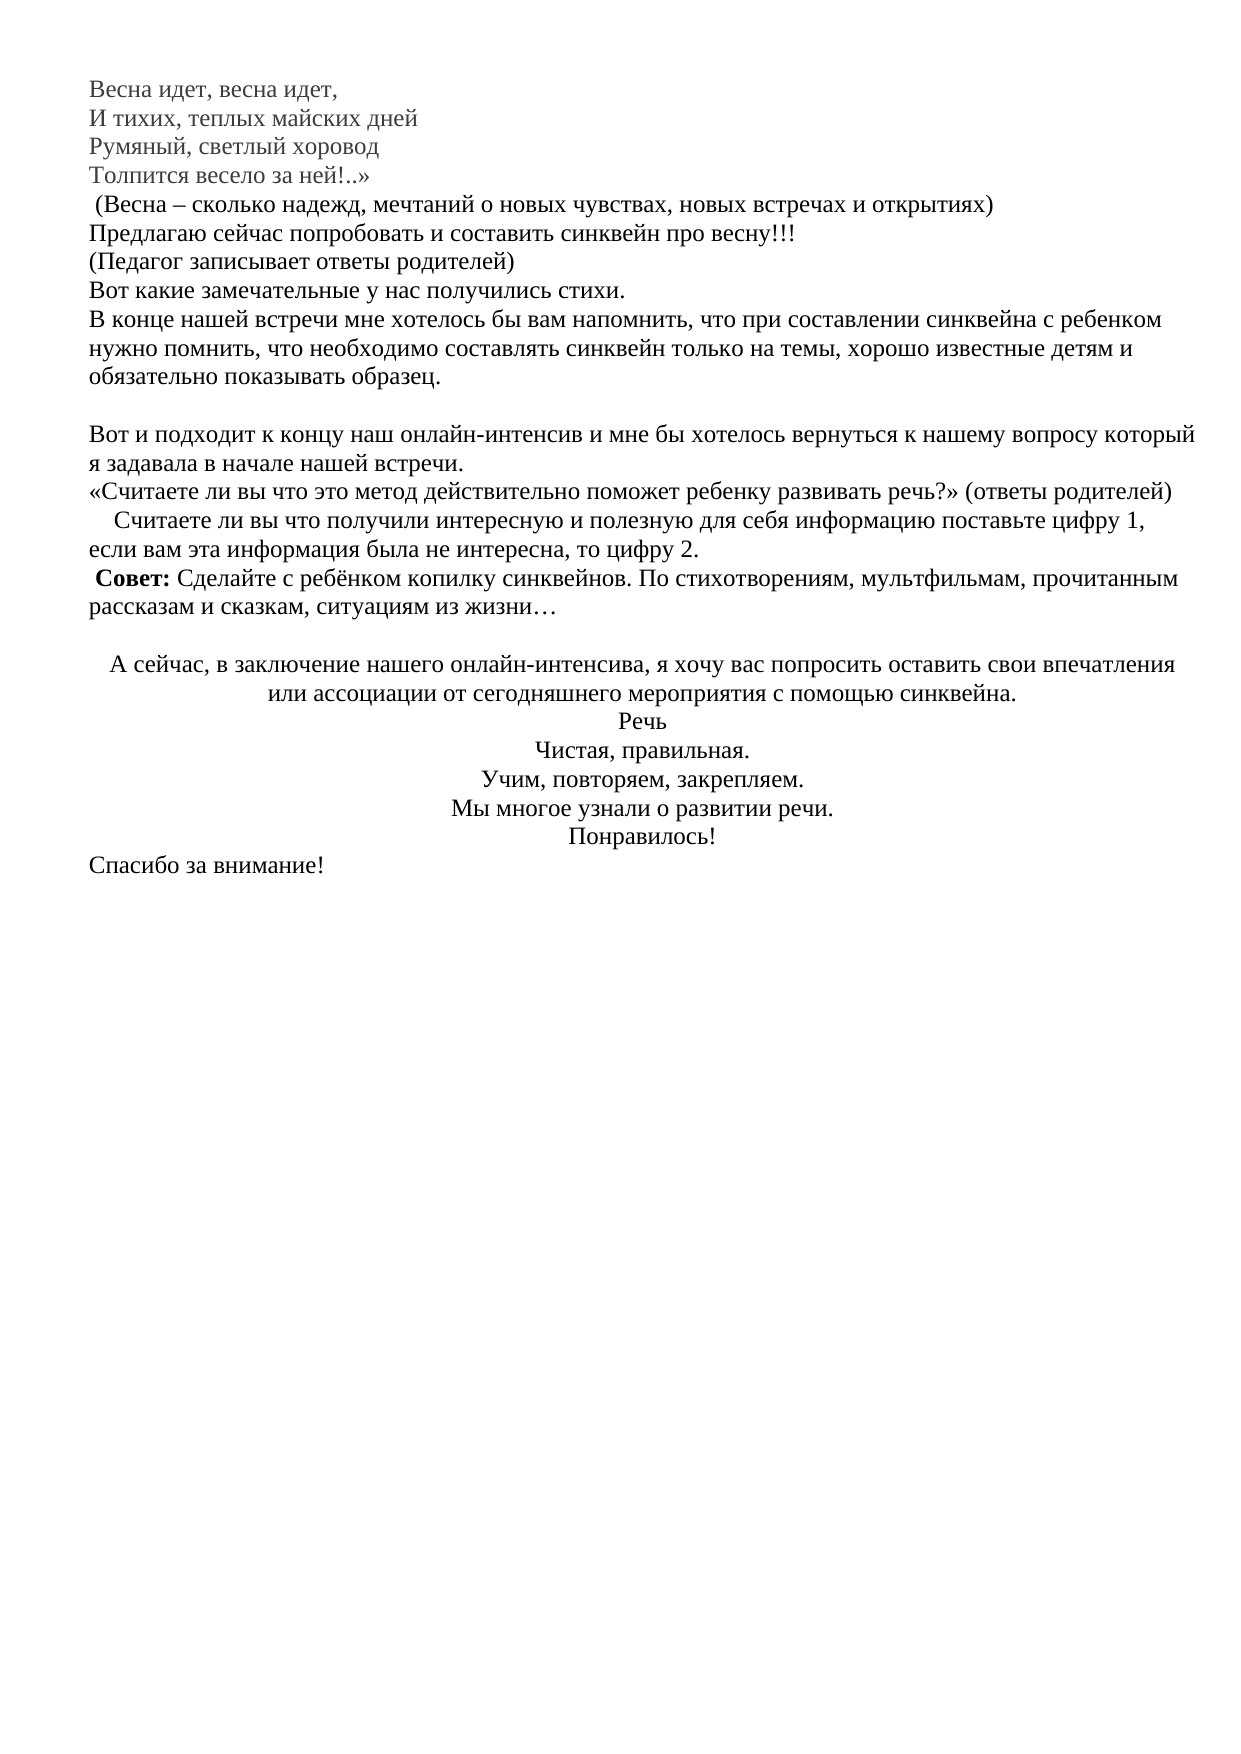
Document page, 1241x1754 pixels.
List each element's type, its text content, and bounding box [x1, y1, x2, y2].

text Считаете ли вы что получили интересную и полезную для себя информацию поставьте цифру 1, если вам эта информация была не интересна, то цифру 2. [89, 505, 1196, 563]
text Вот и подходит к концу наш онлайн-интенсив и мне бы хотелось вернуться к нашему вопросу который я задавала в начале нашей встречи. [89, 419, 1196, 476]
text Мы многое узнали о развитии речи. [89, 793, 1196, 821]
text Учим, повторяем, закрепляем. [89, 764, 1196, 793]
text Чистая, правильная. [89, 735, 1196, 764]
text Спасибо за внимание! [89, 850, 1196, 879]
text А сейчас, в заключение нашего онлайн-интенсива, я хочу вас попросить оставить свои впечатления или ассоциации от сегодняшнего мероприятия с помощью синквейна. [89, 649, 1196, 706]
text Понравилось! [89, 821, 1196, 850]
text В конце нашей встречи мне хотелось бы вам напомнить, что при составлении синквейна с ребенком нужно помнить, что необходимо составлять синквейн только на темы, хорошо известные детям и обязательно показывать образец. [89, 304, 1196, 390]
text Совет: Сделайте с ребёнком копилку синквейнов. По стихотворениям, мультфильмам, прочитанным рассказам и сказкам, ситуациям из жизни… [89, 563, 1196, 620]
text Предлагаю сейчас попробовать и составить синквейн про весну!!! [89, 218, 1196, 246]
text (Весна – сколько надежд, мечтаний о новых чувствах, новых встречах и открытиях) [89, 189, 1196, 218]
text (Педагог записывает ответы родителей) [89, 246, 1196, 275]
text Вот какие замечательные у нас получились стихи. [89, 275, 1196, 304]
text Речь [89, 706, 1196, 735]
text Весна идет, весна идет, И тихих, теплых майских дней Румяный, светлый хоровод Толпится весело за ней!..» [89, 74, 1196, 189]
text «Считаете ли вы что это метод действительно поможет ребенку развивать речь?» (ответы родителей) [89, 476, 1196, 505]
